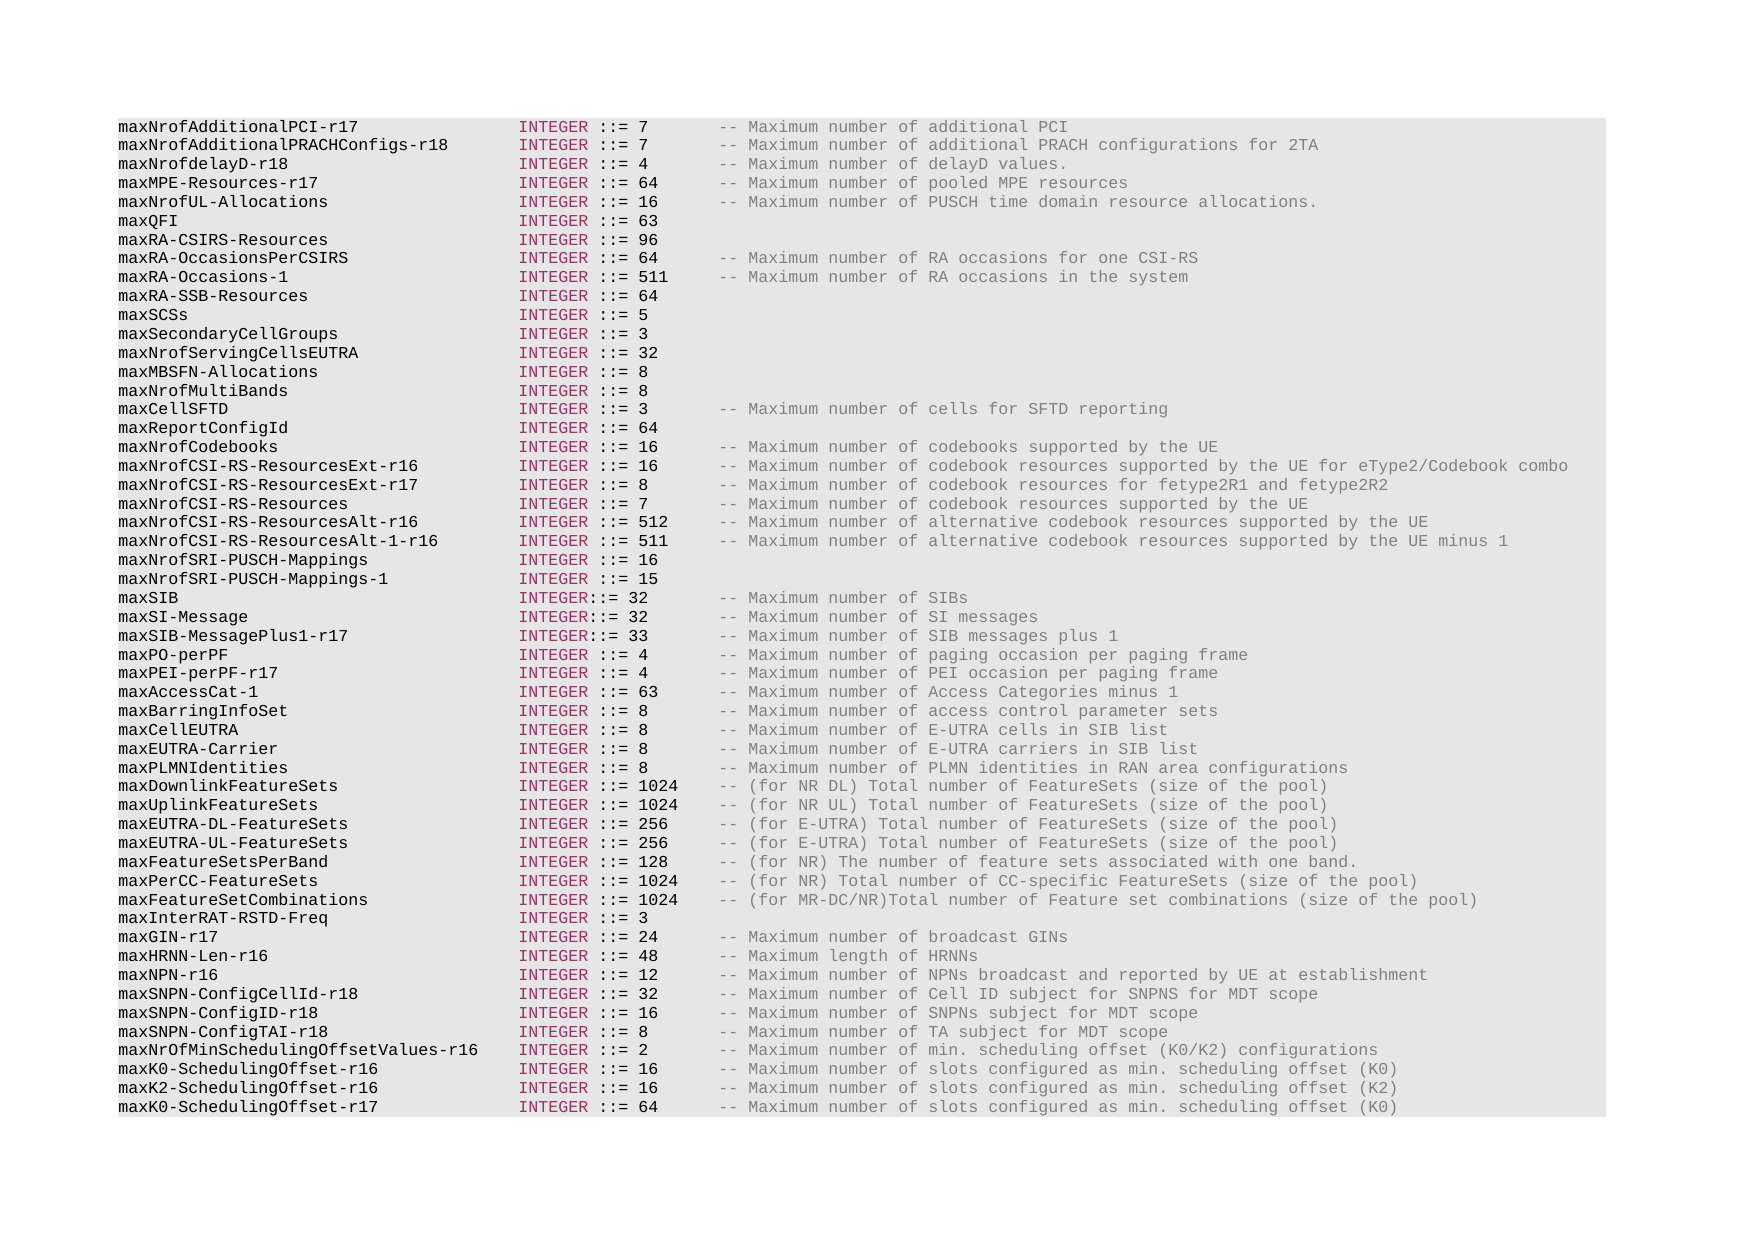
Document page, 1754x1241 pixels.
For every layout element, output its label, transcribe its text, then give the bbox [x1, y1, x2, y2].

text maxNrofUL-Allocations INTEGER ::= 16 -- Maximum number of PUSCH time domain resource allocations. [118, 193, 1606, 212]
text maxK2-SchedulingOffset-r16 INTEGER ::= 16 -- Maximum number of slots configured as min. scheduling offset (K2) [118, 1080, 1606, 1098]
text maxCellEUTRA INTEGER ::= 8 -- Maximum number of E-UTRA cells in SIB list [118, 721, 1606, 740]
text maxPerCC-FeatureSets INTEGER ::= 1024 -- (for NR) Total number of CC-specific FeatureSets (size of the pool) [118, 872, 1606, 891]
text maxRA-Occasions-1 INTEGER ::= 511 -- Maximum number of RA occasions in the system [118, 269, 1606, 288]
text maxSNPN-ConfigCellId-r18 INTEGER ::= 32 -- Maximum number of Cell ID subject for SNPNS for MDT scope [118, 985, 1606, 1004]
text maxNrofCSI-RS-ResourcesExt-r17 INTEGER ::= 8 -- Maximum number of codebook resources for fetype2R1 and fetype2R2 [118, 476, 1606, 495]
text maxBarringInfoSet INTEGER ::= 8 -- Maximum number of access control parameter sets [118, 703, 1606, 721]
text maxNrofCodebooks INTEGER ::= 16 -- Maximum number of codebooks supported by the UE [118, 439, 1606, 457]
text maxHRNN-Len-r16 INTEGER ::= 48 -- Maximum length of HRNNs [118, 948, 1606, 967]
text maxRA-OccasionsPerCSIRS INTEGER ::= 64 -- Maximum number of RA occasions for one CSI-RS [118, 250, 1606, 269]
text maxCellSFTD INTEGER ::= 3 -- Maximum number of cells for SFTD reporting [118, 401, 1606, 420]
text maxReportConfigId INTEGER ::= 64 [118, 420, 1606, 439]
text maxNrofCSI-RS-ResourcesAlt-r16 INTEGER ::= 512 -- Maximum number of alternative codebook resources supported by the UE [118, 514, 1606, 533]
text maxPEI-perPF-r17 INTEGER ::= 4 -- Maximum number of PEI occasion per paging frame [118, 665, 1606, 684]
text maxK0-SchedulingOffset-r17 INTEGER ::= 64 -- Maximum number of slots configured as min. scheduling offset (K0) [118, 1098, 1606, 1117]
text maxGIN-r17 INTEGER ::= 24 -- Maximum number of broadcast GINs [118, 929, 1606, 948]
text maxRA-CSIRS-Resources INTEGER ::= 96 [118, 231, 1606, 250]
text maxEUTRA-Carrier INTEGER ::= 8 -- Maximum number of E-UTRA carriers in SIB list [118, 740, 1606, 759]
text maxNrofMultiBands INTEGER ::= 8 [118, 382, 1606, 401]
text maxNrofSRI-PUSCH-Mappings INTEGER ::= 16 [118, 552, 1606, 571]
text maxDownlinkFeatureSets INTEGER ::= 1024 -- (for NR DL) Total number of FeatureSets (size of the pool) [118, 778, 1606, 797]
text maxMBSFN-Allocations INTEGER ::= 8 [118, 363, 1606, 382]
text maxNrofCSI-RS-Resources INTEGER ::= 7 -- Maximum number of codebook resources supported by the UE [118, 495, 1606, 514]
text maxEUTRA-UL-FeatureSets INTEGER ::= 256 -- (for E-UTRA) Total number of FeatureSets (size of the pool) [118, 834, 1606, 853]
text maxSNPN-ConfigTAI-r18 INTEGER ::= 8 -- Maximum number of TA subject for MDT scope [118, 1023, 1606, 1042]
text maxSIB-MessagePlus1-r17 INTEGER::= 33 -- Maximum number of SIB messages plus 1 [118, 627, 1606, 646]
text maxFeatureSetCombinations INTEGER ::= 1024 -- (for MR-DC/NR)Total number of Feature set combinations (size of the pool) [118, 891, 1606, 910]
text maxFeatureSetsPerBand INTEGER ::= 128 -- (for NR) The number of feature sets associated with one band. [118, 853, 1606, 872]
text maxNrofAdditionalPCI-r17 INTEGER ::= 7 -- Maximum number of additional PCI [118, 118, 1606, 137]
text maxInterRAT-RSTD-Freq INTEGER ::= 3 [118, 910, 1606, 929]
text maxRA-SSB-Resources INTEGER ::= 64 [118, 288, 1606, 307]
text maxNPN-r16 INTEGER ::= 12 -- Maximum number of NPNs broadcast and reported by UE at establishment [118, 967, 1606, 985]
text maxEUTRA-DL-FeatureSets INTEGER ::= 256 -- (for E-UTRA) Total number of FeatureSets (size of the pool) [118, 816, 1606, 834]
text maxMPE-Resources-r17 INTEGER ::= 64 -- Maximum number of pooled MPE resources [118, 175, 1606, 193]
text maxSI-Message INTEGER::= 32 -- Maximum number of SI messages [118, 608, 1606, 627]
text maxSNPN-ConfigID-r18 INTEGER ::= 16 -- Maximum number of SNPNs subject for MDT scope [118, 1004, 1606, 1023]
text maxSecondaryCellGroups INTEGER ::= 3 [118, 326, 1606, 344]
text maxPO-perPF INTEGER ::= 4 -- Maximum number of paging occasion per paging frame [118, 646, 1606, 665]
text maxPLMNIdentities INTEGER ::= 8 -- Maximum number of PLMN identities in RAN area configurations [118, 759, 1606, 778]
text maxNrofServingCellsEUTRA INTEGER ::= 32 [118, 344, 1606, 363]
text maxNrofCSI-RS-ResourcesExt-r16 INTEGER ::= 16 -- Maximum number of codebook resources supported by the UE for eType2/Codebook combo [118, 457, 1606, 476]
text maxNrofCSI-RS-ResourcesAlt-1-r16 INTEGER ::= 511 -- Maximum number of alternative codebook resources supported by the UE minus 1 [118, 533, 1606, 552]
text maxAccessCat-1 INTEGER ::= 63 -- Maximum number of Access Categories minus 1 [118, 684, 1606, 703]
text maxSIB INTEGER::= 32 -- Maximum number of SIBs [118, 589, 1606, 608]
text maxNrOfMinSchedulingOffsetValues-r16 INTEGER ::= 2 -- Maximum number of min. scheduling offset (K0/K2) configurations [118, 1042, 1606, 1061]
text maxNrofAdditionalPRACHConfigs-r18 INTEGER ::= 7 -- Maximum number of additional PRACH configurations for 2TA [118, 137, 1606, 156]
text maxNrofSRI-PUSCH-Mappings-1 INTEGER ::= 15 [118, 571, 1606, 589]
text maxUplinkFeatureSets INTEGER ::= 1024 -- (for NR UL) Total number of FeatureSets (size of the pool) [118, 797, 1606, 816]
text maxQFI INTEGER ::= 63 [118, 212, 1606, 231]
text maxNrofdelayD-r18 INTEGER ::= 4 -- Maximum number of delayD values. [118, 156, 1606, 175]
text maxSCSs INTEGER ::= 5 [118, 307, 1606, 326]
text maxK0-SchedulingOffset-r16 INTEGER ::= 16 -- Maximum number of slots configured as min. scheduling offset (K0) [118, 1061, 1606, 1080]
